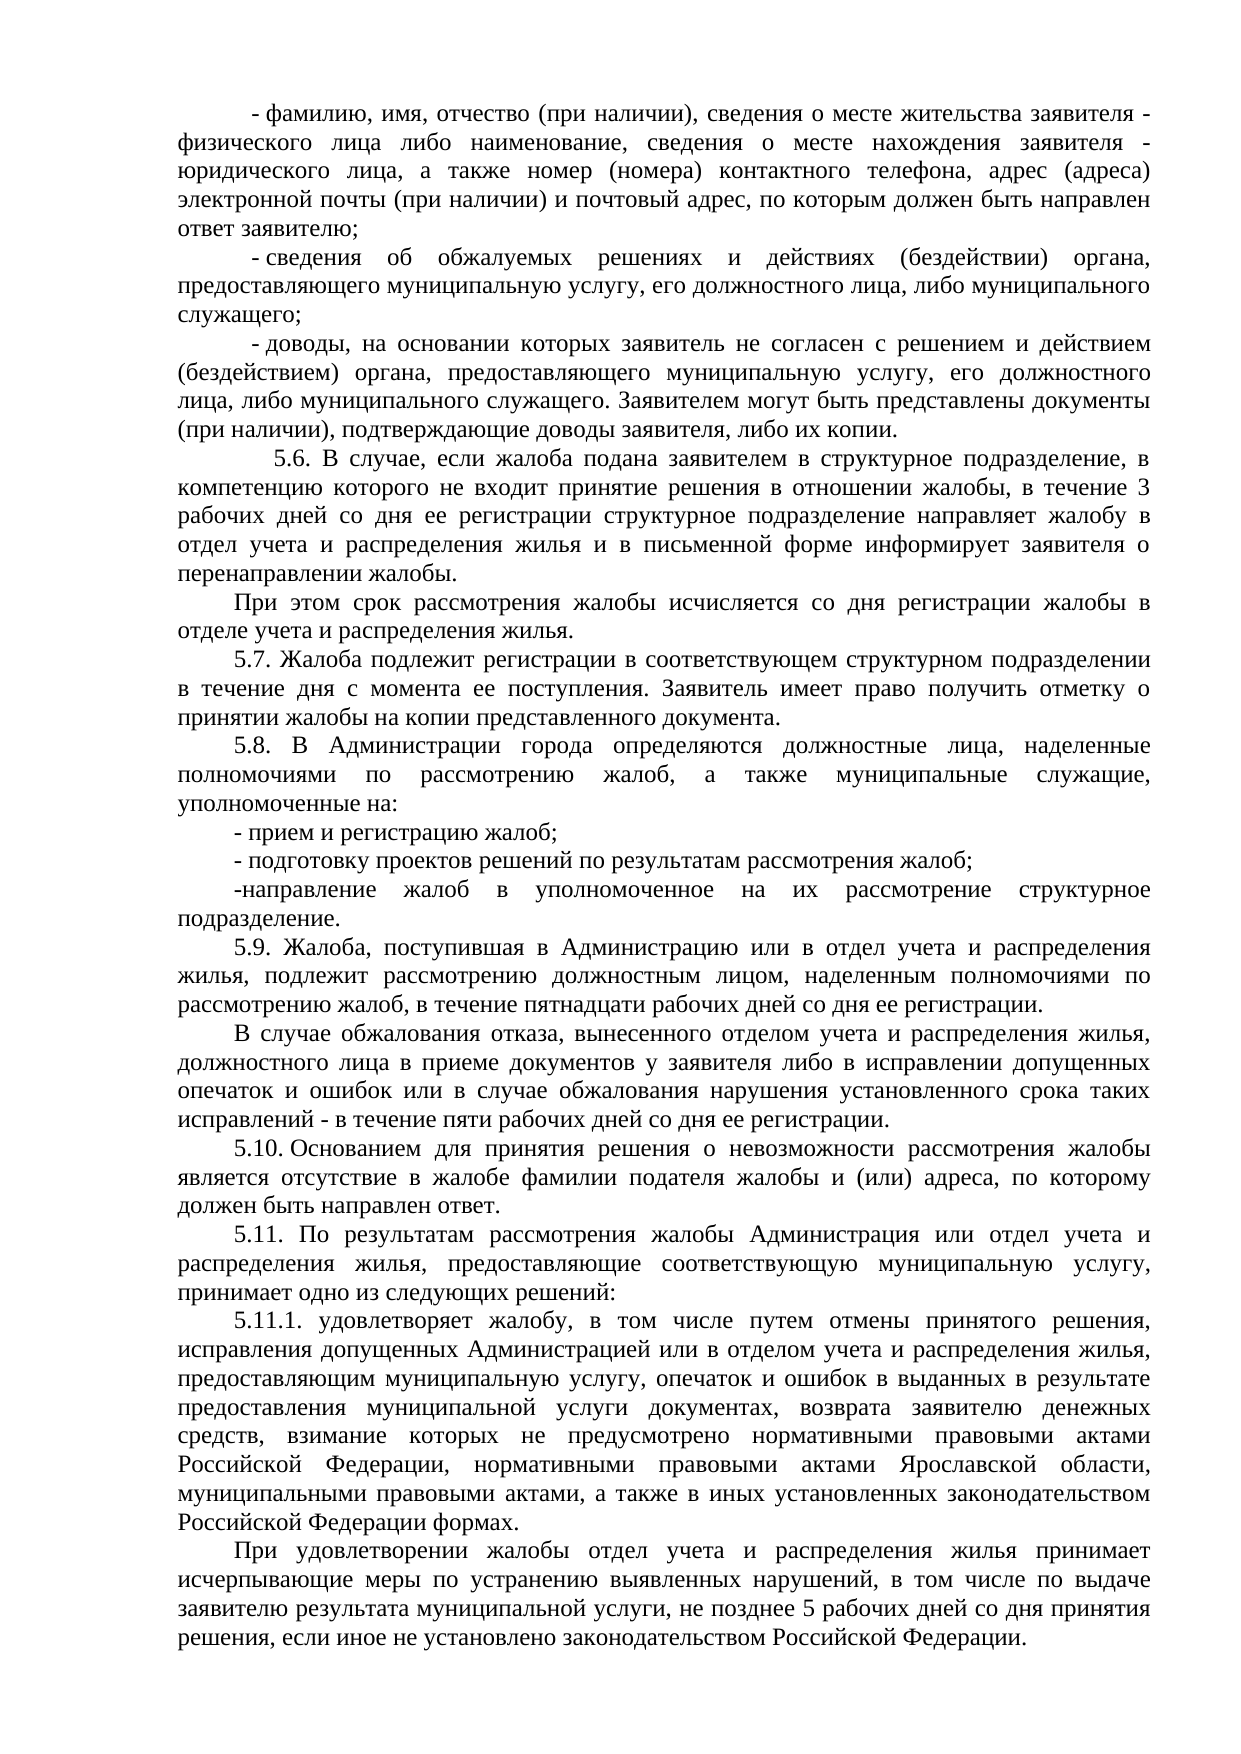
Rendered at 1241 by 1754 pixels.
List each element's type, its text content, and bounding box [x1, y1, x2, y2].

text 5.11.1. удовлетворяет жалобу, в том числе путем отмены принятого решения, исправления допущенных Администрацией или в отделом учета и распределения жилья, предоставляющим муниципальную услугу, опечаток и ошибок в выданных в результате предоставления муниципальной услуги документах, возврата заявителю денежных средств, взимание которых не предусмотрено нормативными правовыми актами Российской Федерации, нормативными правовыми актами Ярославской области, муниципальными правовыми актами, а также в иных установленных законодательством Российской Федерации формах. [177, 1305, 1152, 1535]
text При удовлетворении жалобы отдел учета и распределения жилья принимает исчерпывающие меры по устранению выявленных нарушений, в том числе по выдаче заявителю результата муниципальной услуги, не позднее 5 рабочих дней со дня принятия решения, если иное не установлено законодательством Российской Федерации. [177, 1535, 1152, 1650]
text При этом срок рассмотрения жалобы исчисляется со дня регистрации жалобы в отделе учета и распределения жилья. [177, 587, 1152, 644]
text 5.8. В Администрации города определяются должностные лица, наделенные полномочиями по рассмотрению жалоб, а также муниципальные служащие, уполномоченные на: [177, 730, 1152, 817]
text -направление жалоб в уполномоченное на их рассмотрение структурное подразделение. [177, 874, 1152, 932]
text 5.10. Основанием для принятия решения о невозможности рассмотрения жалобы является отсутствие в жалобе фамилии подателя жалобы и (или) адреса, по которому должен быть направлен ответ. [177, 1133, 1152, 1219]
text - доводы, на основании которых заявитель не согласен с решением и действием (бездействием) органа, предоставляющего муниципальную услугу, его должностного лица, либо муниципального служащего. Заявителем могут быть представлены документы (при наличии), подтверждающие доводы заявителя, либо их копии. [177, 328, 1152, 443]
text 5.7. Жалоба подлежит регистрации в соответствующем структурном подразделении в течение дня с момента ее поступления. Заявитель имеет право получить отметку о принятии жалобы на копии представленного документа. [177, 644, 1152, 730]
text 5.11. По результатам рассмотрения жалобы Администрация или отдел учета и распределения жилья, предоставляющие соответствующую муниципальную услугу, принимает одно из следующих решений: [177, 1219, 1152, 1305]
text - прием и регистрацию жалоб; [177, 817, 1152, 845]
text 5.6. В случае, если жалоба подана заявителем в структурное подразделение, в компетенцию которого не входит принятие решения в отношении жалобы, в течение 3 рабочих дней со дня ее регистрации структурное подразделение направляет жалобу в отдел учета и распределения жилья и в письменной форме информирует заявителя о перенаправлении жалобы. [177, 443, 1152, 587]
text - фамилию, имя, отчество (при наличии), сведения о месте жительства заявителя - физического лица либо наименование, сведения о месте нахождения заявителя - юридического лица, а также номер (номера) контактного телефона, адрес (адреса) электронной почты (при наличии) и почтовый адрес, по которым должен быть направлен ответ заявителю; [177, 98, 1152, 242]
text - сведения об обжалуемых решениях и действиях (бездействии) органа, предоставляющего муниципальную услугу, его должностного лица, либо муниципального служащего; [177, 242, 1152, 328]
text В случае обжалования отказа, вынесенного отделом учета и распределения жилья, должностного лица в приеме документов у заявителя либо в исправлении допущенных опечаток и ошибок или в случае обжалования нарушения установленного срока таких исправлений - в течение пяти рабочих дней со дня ее регистрации. [177, 1018, 1152, 1133]
text 5.9. Жалоба, поступившая в Администрацию или в отдел учета и распределения жилья, подлежит рассмотрению должностным лицом, наделенным полномочиями по рассмотрению жалоб, в течение пятнадцати рабочих дней со дня ее регистрации. [177, 932, 1152, 1018]
text - подготовку проектов решений по результатам рассмотрения жалоб; [177, 845, 1152, 874]
